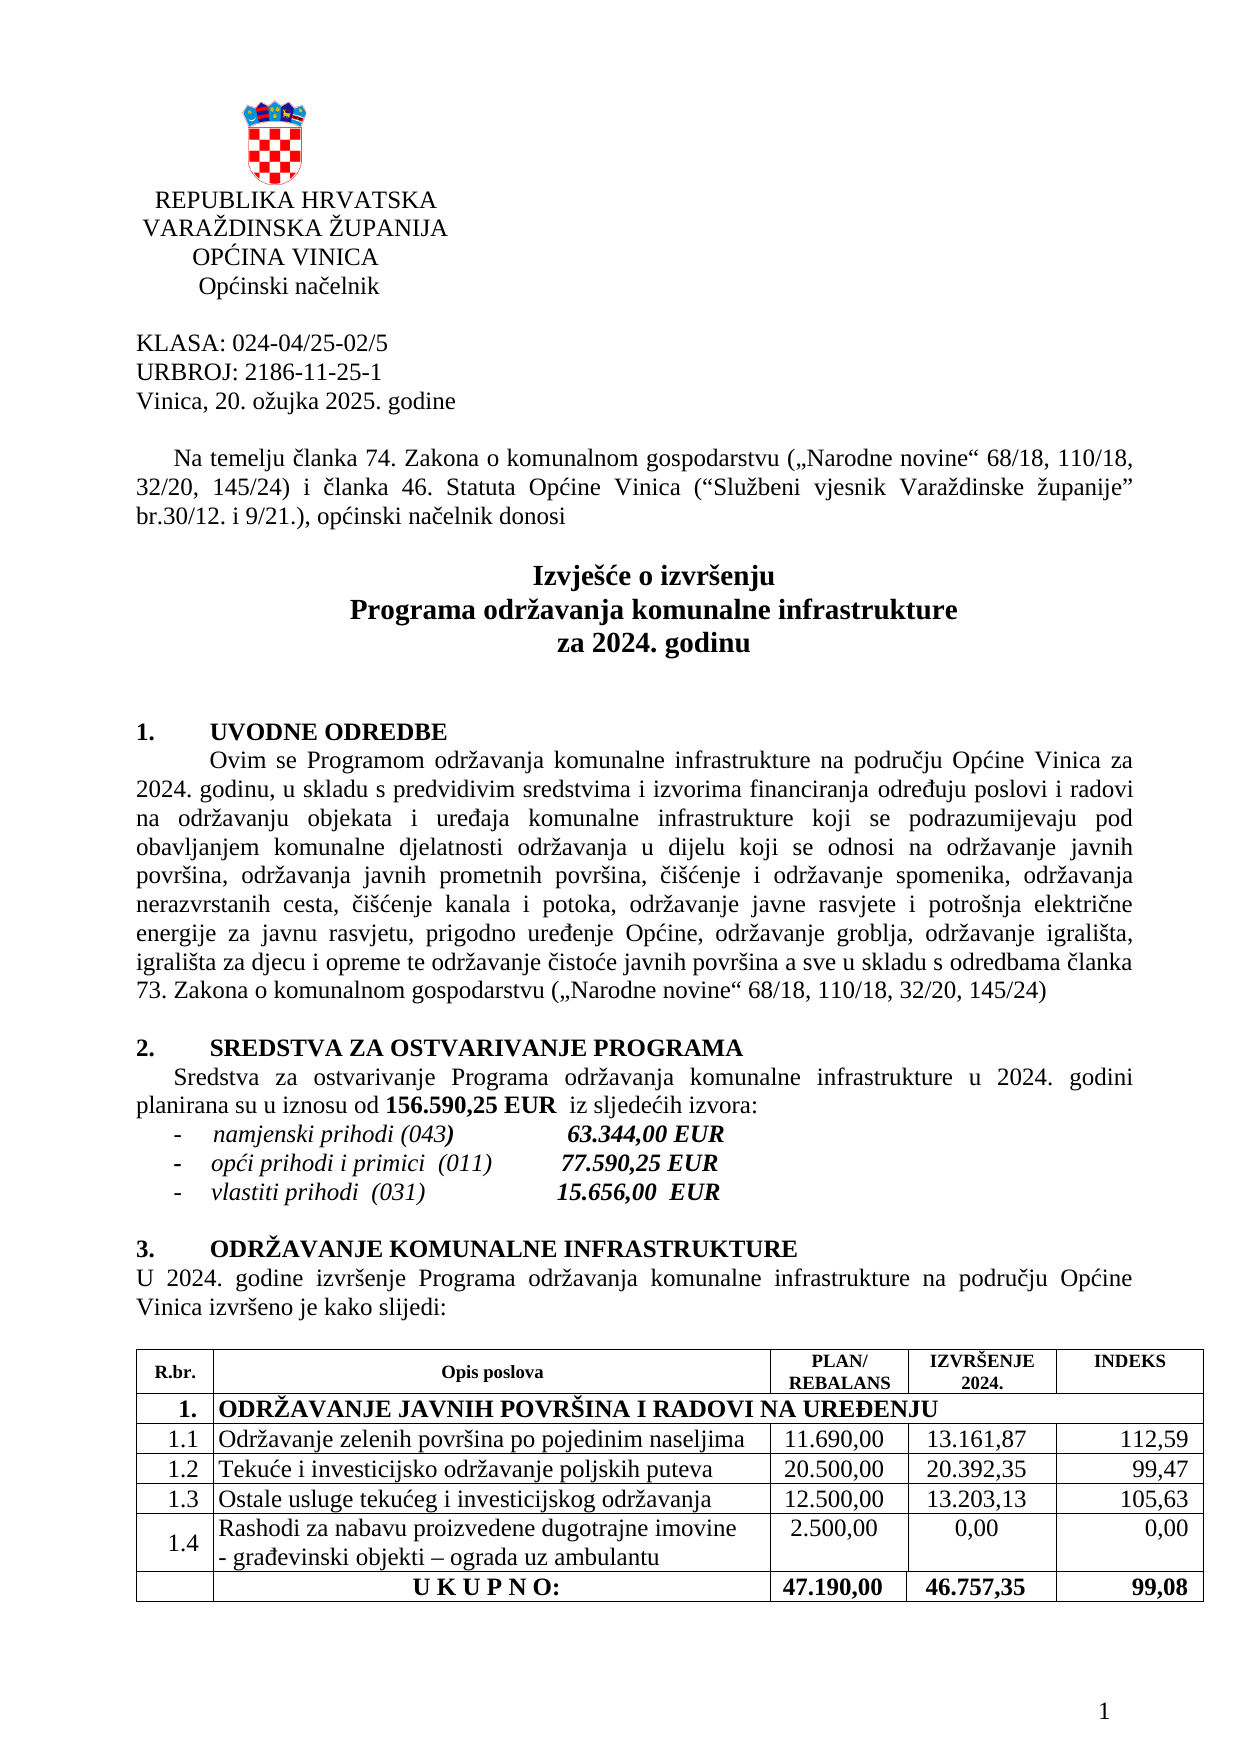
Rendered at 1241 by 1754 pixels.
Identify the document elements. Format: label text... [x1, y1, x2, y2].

text OPĆINA VINICA [136, 242, 1110, 271]
table_header IZVRŠENJE 2024. [909, 1350, 1056, 1393]
text za 2024. godinu [173, 626, 1134, 659]
table_cell 13.161,87 [909, 1424, 1056, 1453]
table_cell 20.392,35 [909, 1454, 1056, 1483]
table_header PLAN/ REBALANS [771, 1350, 908, 1393]
table_cell 46.757,35 [907, 1572, 1056, 1601]
text 3. ODRŽAVANJE KOMUNALNE INFRASTRUKTURE [136, 1234, 1134, 1263]
table_cell 1.1 [137, 1424, 213, 1453]
table_cell 112,59 [1057, 1424, 1203, 1453]
table_cell 1.2 [137, 1454, 213, 1483]
text 2. SREDSTVA ZA OSTVARIVANJE PROGRAMA [136, 1033, 1134, 1062]
table_cell U K U P N O: [214, 1572, 770, 1601]
table_cell 0,00 [909, 1514, 1056, 1571]
text Sredstva za ostvarivanje Programa održavanja komunalne infrastrukture u 2024. godini planirana su u iznosu od 156.590,25 EUR iz sljedećih izvora: [136, 1062, 1134, 1119]
table_cell 99,47 [1057, 1454, 1203, 1483]
text Općinski načelnik [136, 271, 1110, 300]
table_cell Tekuće i investicijsko održavanje poljskih puteva [214, 1454, 770, 1483]
table_header Opis poslova [214, 1350, 770, 1393]
table_cell 1.4 [137, 1514, 213, 1571]
table_cell ODRŽAVANJE JAVNIH POVRŠINA I RADOVI NA UREĐENJU [214, 1394, 1203, 1423]
table_header R.br. [137, 1350, 213, 1393]
table_cell Održavanje zelenih površina po pojedinim naseljima [214, 1424, 770, 1453]
text - namjenski prihodi (043) 63.344,00 EUR [136, 1119, 1134, 1148]
text VARAŽDINSKA ŽUPANIJA [136, 213, 1110, 242]
text Na temelju članka 74. Zakona o komunalnom gospodarstvu („Narodne novine“ 68/18, 110/18, 32/20, 145/24) i članka 46. Statuta Općine Vinica (“Službeni vjesnik Varaždinske županije” br.30/12. i 9/21.), općinski načelnik donosi [136, 443, 1134, 530]
table_cell 11.690,00 [771, 1424, 908, 1453]
text Vinica, 20. ožujka 2025. godine [136, 386, 1110, 415]
table_cell 12.500,00 [771, 1484, 908, 1512]
table_cell 0,00 [1057, 1514, 1203, 1571]
list opći prihodi i primici (011) 77.590,25 EUR [173, 1148, 1134, 1177]
table_cell Rashodi za nabavu proizvedene dugotrajne imovine - građevinski objekti – ograda uz ambulantu [214, 1514, 770, 1571]
table_cell Ostale usluge tekućeg i investicijskog održavanja [214, 1484, 770, 1512]
table_cell 20.500,00 [771, 1454, 908, 1483]
table_cell 47.190,00 [771, 1572, 906, 1601]
table_cell [137, 1572, 213, 1601]
text 1. UVODNE ODREDBE [136, 717, 1134, 745]
table_cell 2.500,00 [771, 1514, 908, 1571]
table_header INDEKS [1057, 1350, 1203, 1393]
text Programa održavanja komunalne infrastrukture [173, 592, 1134, 626]
text REPUBLIKA HRVATSKA [136, 185, 1110, 213]
table_cell 1.3 [137, 1484, 213, 1512]
table_cell 13.203,13 [909, 1484, 1056, 1512]
list vlastiti prihodi (031) 15.656,00 EUR [173, 1177, 1134, 1205]
text KLASA: 024-04/25-02/5 [136, 328, 1110, 357]
picture [242, 100, 307, 185]
text Izvješće o izvršenju [173, 558, 1134, 592]
text U 2024. godine izvršenje Programa održavanja komunalne infrastrukture na području Općine Vinica izvršeno je kako slijedi: [136, 1263, 1134, 1320]
table_cell [137, 1394, 213, 1423]
text URBROJ: 2186-11-25-1 [136, 357, 1110, 386]
text Ovim se Programom održavanja komunalne infrastrukture na području Općine Vinica za 2024. godinu, u skladu s predvidivim sredstvima i izvorima financiranja određuju poslovi i radovi na održavanju objekata i uređaja komunalne infrastrukture koji se podrazumijevaju pod obavljanjem komunalne djelatnosti održavanja u dijelu koji se odnosi na održavanje javnih površina, održavanja javnih prometnih površina, čišćenje i održavanje spomenika, održavanja nerazvrstanih cesta, čišćenje kanala i potoka, održavanje javne rasvjete i potrošnja električne energije za javnu rasvjetu, prigodno uređenje Općine, održavanje groblja, održavanje igrališta, igrališta za djecu i opreme te održavanje čistoće javnih površina a sve u skladu s odredbama članka 73. Zakona o komunalnom gospodarstvu („Narodne novine“ 68/18, 110/18, 32/20, 145/24) [136, 745, 1134, 1004]
table_cell 105,63 [1057, 1484, 1203, 1512]
table_cell 99,08 [1057, 1572, 1203, 1601]
